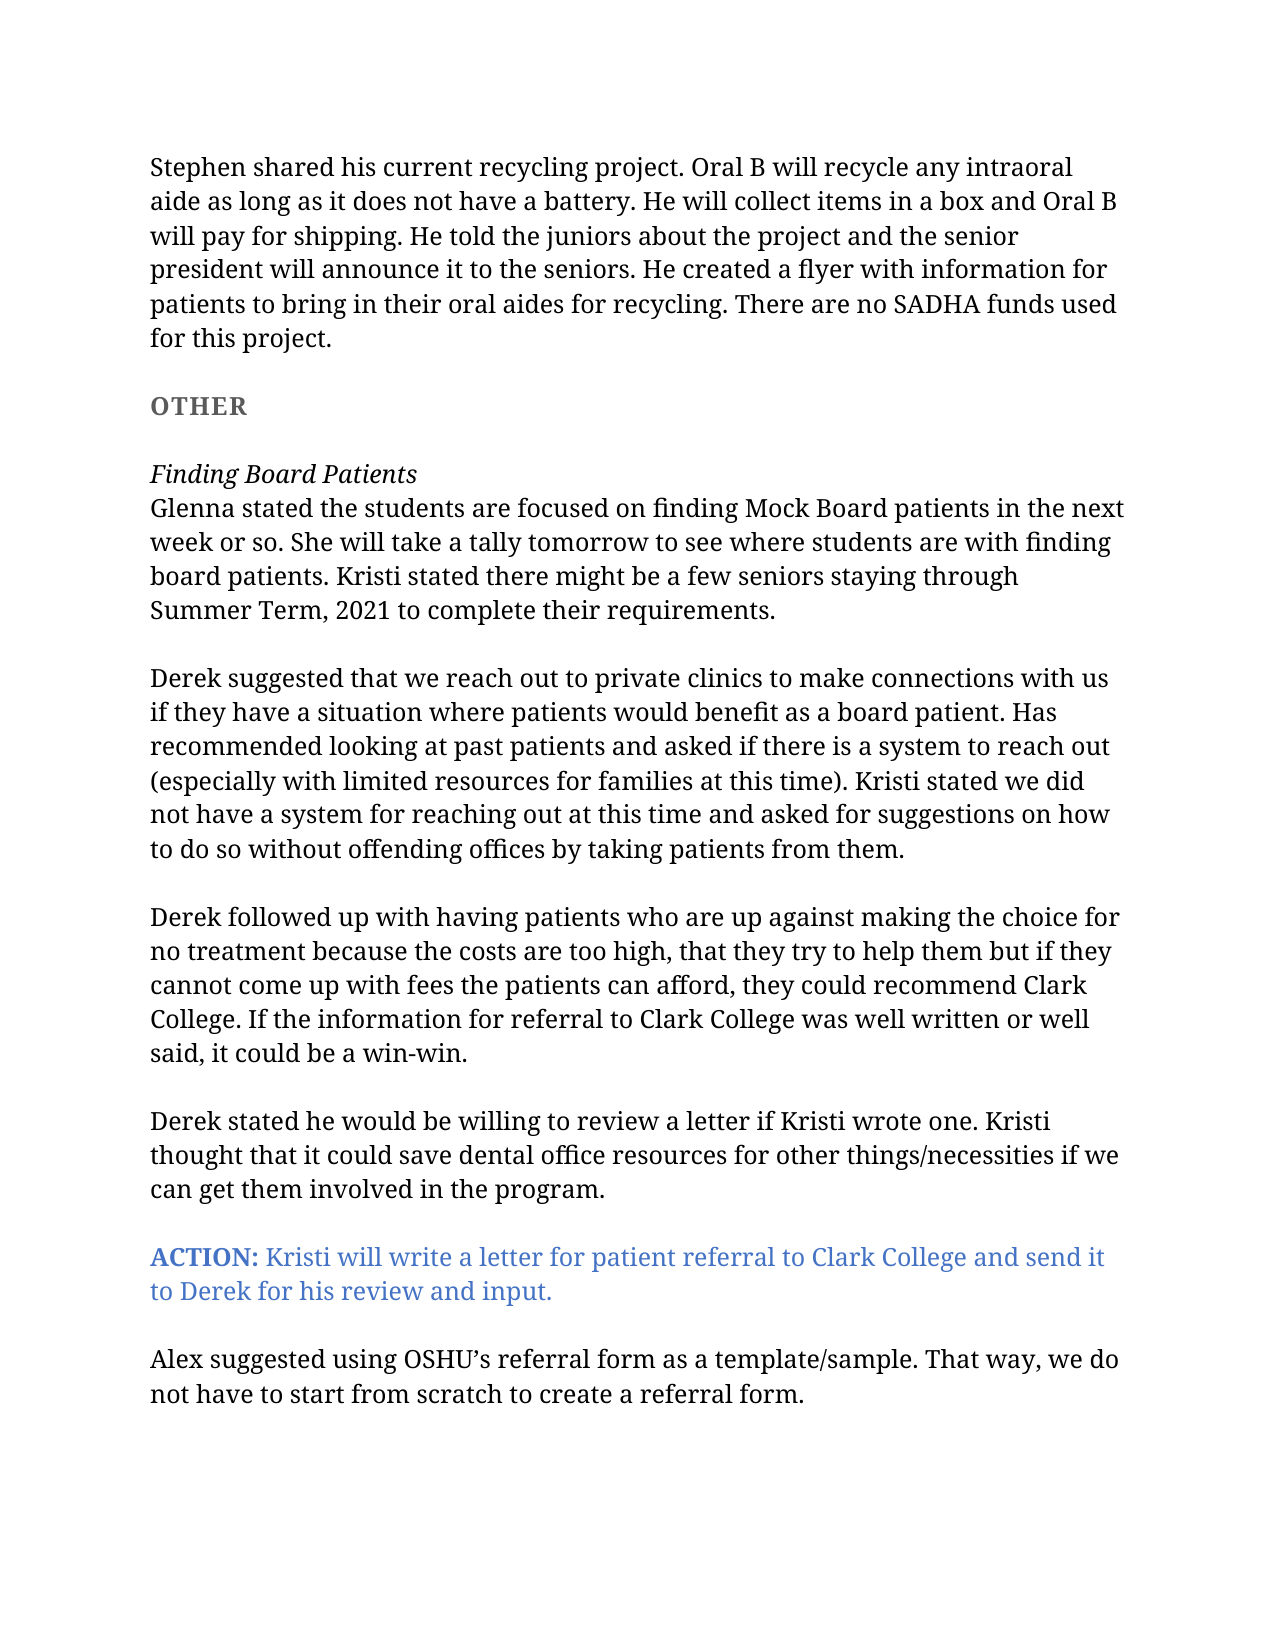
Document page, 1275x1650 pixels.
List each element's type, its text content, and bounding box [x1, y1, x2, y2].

text Derek stated he would be willing to review a letter if Kristi wrote one. Kristi thought that it could save dental office resources for other things/necessities if we can get them involved in the program. [150, 1104, 1125, 1206]
subtitle OTHER [150, 388, 1125, 422]
text Stephen shared his current recycling project. Oral B will recycle any intraoral aide as long as it does not have a battery. He will collect items in a box and Oral B will pay for shipping. He told the juniors about the project and the senior president will announce it to the seniors. He created a flyer with information for patients to bring in their oral aides for recycling. There are no SADHA funds used for this project. [150, 150, 1125, 354]
text Finding Board Patients [150, 457, 1125, 491]
text ACTION: Kristi will write a letter for patient referral to Clark College and send it to Derek for his review and input. [150, 1240, 1125, 1308]
text Alex suggested using OSHU’s referral form as a template/sample. That way, we do not have to start from scratch to create a referral form. [150, 1342, 1125, 1410]
text Derek followed up with having patients who are up against making the choice for no treatment because the costs are too high, that they try to help them but if they cannot come up with fees the patients can afford, they could recommend Clark College. If the information for referral to Clark College was well written or well said, it could be a win-win. [150, 899, 1125, 1070]
text Derek suggested that we reach out to private clinics to make connections with us if they have a situation where patients would benefit as a board patient. Has recommended looking at past patients and asked if there is a system to reach out (especially with limited resources for families at this time). Kristi stated we did not have a system for reaching out at this time and asked for suggestions on how to do so without offending offices by taking patients from them. [150, 661, 1125, 865]
text Glenna stated the students are focused on finding Mock Board patients in the next week or so. She will take a tally tomorrow to see where students are with finding board patients. Kristi stated there might be a few seniors staying through Summer Term, 2021 to complete their requirements. [150, 491, 1125, 627]
